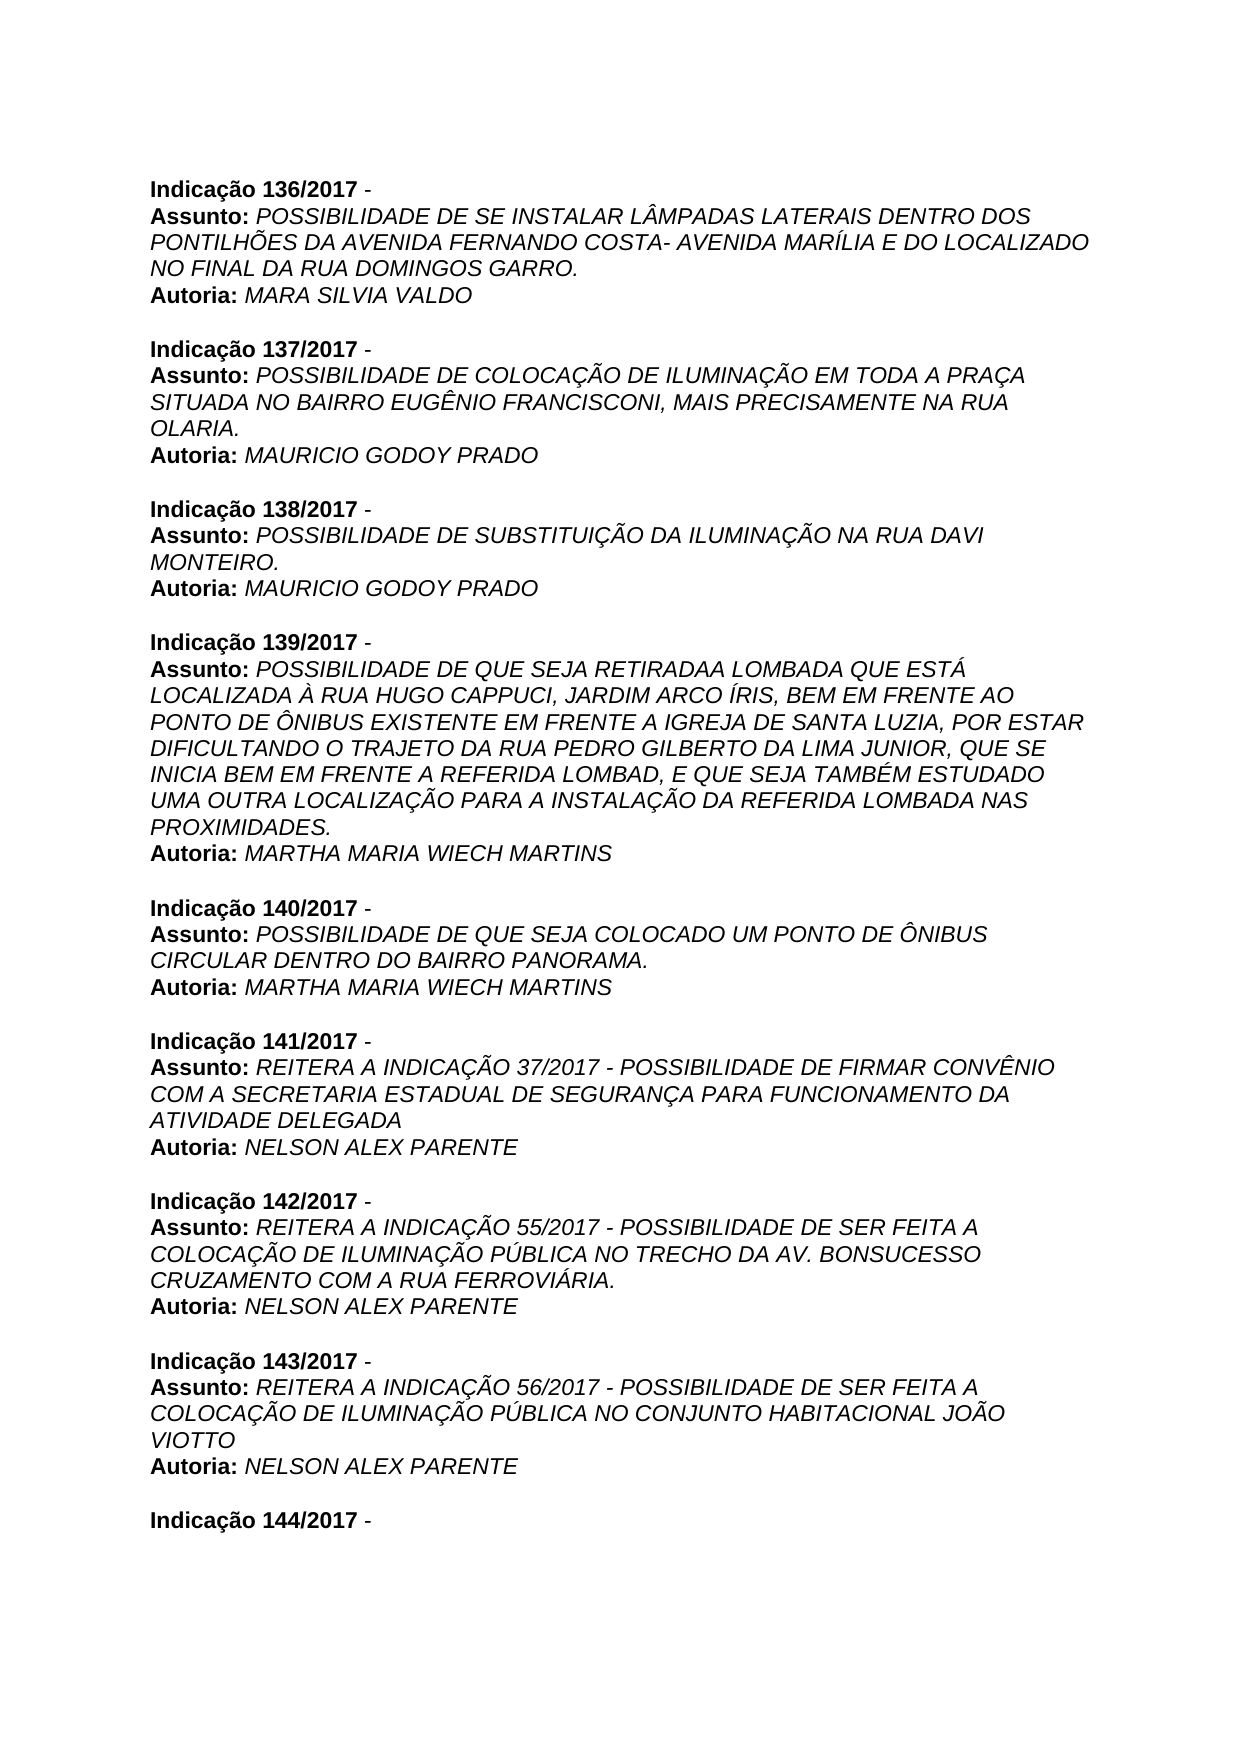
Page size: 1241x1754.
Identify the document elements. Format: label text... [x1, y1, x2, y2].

text Autoria: MAURICIO GODOY PRADO [150, 575, 1090, 601]
text Autoria: NELSON ALEX PARENTE [150, 1293, 1090, 1319]
text Indicação 142/2017 - [150, 1188, 1090, 1214]
text Assunto: REITERA A INDICAÇÃO 56/2017 - POSSIBILIDADE DE SER FEITA A COLOCAÇÃO DE ILUMINAÇÃO PÚBLICA NO CONJUNTO HABITACIONAL JOÃO VIOTTO [150, 1374, 1090, 1453]
text Assunto: REITERA A INDICAÇÃO 37/2017 - POSSIBILIDADE DE FIRMAR CONVÊNIO COM A SECRETARIA ESTADUAL DE SEGURANÇA PARA FUNCIONAMENTO DA ATIVIDADE DELEGADA [150, 1054, 1090, 1133]
text Assunto: POSSIBILIDADE DE SE INSTALAR LÂMPADAS LATERAIS DENTRO DOS PONTILHÕES DA AVENIDA FERNANDO COSTA- AVENIDA MARÍLIA E DO LOCALIZADO NO FINAL DA RUA DOMINGOS GARRO. [150, 203, 1090, 282]
text Indicação 139/2017 - [150, 629, 1090, 656]
text Indicação 138/2017 - [150, 496, 1090, 522]
text Assunto: POSSIBILIDADE DE SUBSTITUIÇÃO DA ILUMINAÇÃO NA RUA DAVI MONTEIRO. [150, 522, 1090, 575]
text Autoria: NELSON ALEX PARENTE [150, 1453, 1090, 1479]
text Assunto: POSSIBILIDADE DE QUE SEJA RETIRADAA LOMBADA QUE ESTÁ LOCALIZADA À RUA HUGO CAPPUCI, JARDIM ARCO ÍRIS, BEM EM FRENTE AO PONTO DE ÔNIBUS EXISTENTE EM FRENTE A IGREJA DE SANTA LUZIA, POR ESTAR DIFICULTANDO O TRAJETO DA RUA PEDRO GILBERTO DA LIMA JUNIOR, QUE SE INICIA BEM EM FRENTE A REFERIDA LOMBAD, E QUE SEJA TAMBÉM ESTUDADO UMA OUTRA LOCALIZAÇÃO PARA A INSTALAÇÃO DA REFERIDA LOMBADA NAS PROXIMIDADES. [150, 656, 1090, 840]
text Autoria: MAURICIO GODOY PRADO [150, 442, 1090, 468]
text Assunto: POSSIBILIDADE DE COLOCAÇÃO DE ILUMINAÇÃO EM TODA A PRAÇA SITUADA NO BAIRRO EUGÊNIO FRANCISCONI, MAIS PRECISAMENTE NA RUA OLARIA. [150, 362, 1090, 442]
text Assunto: REITERA A INDICAÇÃO 55/2017 - POSSIBILIDADE DE SER FEITA A COLOCAÇÃO DE ILUMINAÇÃO PÚBLICA NO TRECHO DA AV. BONSUCESSO CRUZAMENTO COM A RUA FERROVIÁRIA. [150, 1214, 1090, 1293]
text Indicação 141/2017 - [150, 1028, 1090, 1054]
text Indicação 140/2017 - [150, 894, 1090, 921]
text Indicação 136/2017 - [150, 176, 1090, 203]
text Autoria: NELSON ALEX PARENTE [150, 1133, 1090, 1160]
text Autoria: MARA SILVIA VALDO [150, 282, 1090, 308]
text Autoria: MARTHA MARIA WIECH MARTINS [150, 840, 1090, 867]
text Assunto: POSSIBILIDADE DE QUE SEJA COLOCADO UM PONTO DE ÔNIBUS CIRCULAR DENTRO DO BAIRRO PANORAMA. [150, 921, 1090, 974]
text Indicação 144/2017 - [150, 1507, 1090, 1534]
text Indicação 137/2017 - [150, 336, 1090, 362]
text Indicação 143/2017 - [150, 1348, 1090, 1374]
text Autoria: MARTHA MARIA WIECH MARTINS [150, 974, 1090, 1000]
